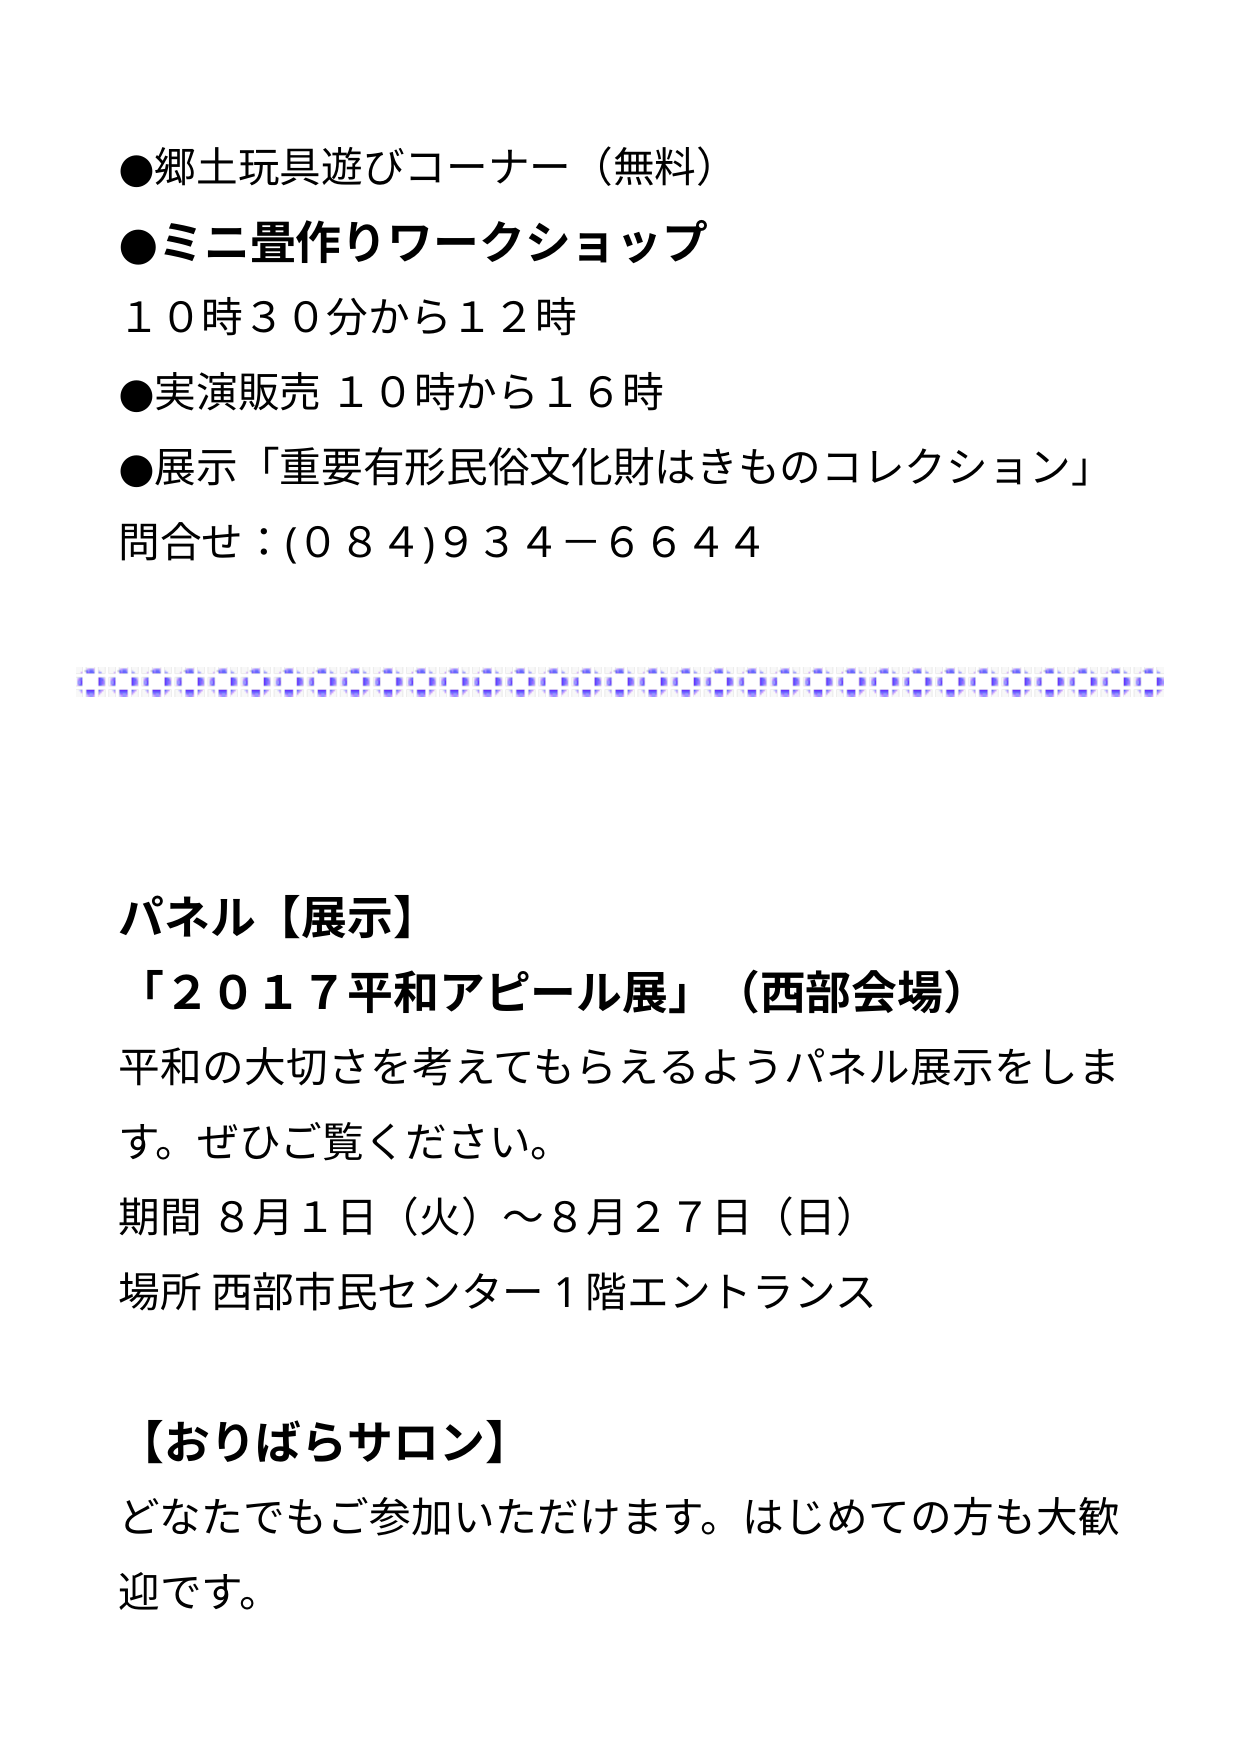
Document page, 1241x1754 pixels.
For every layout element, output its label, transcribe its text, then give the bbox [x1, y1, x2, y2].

text 期間 ８月１日（火）～８月２７日（日） [118, 1177, 1122, 1252]
text どなたでもご参加いただけます。はじめての方も大歓迎です。 [118, 1477, 1122, 1627]
text １０時３０分から１２時 [118, 277, 1122, 352]
text パネル【展示】 [118, 877, 1122, 952]
text ●郷土玩具遊びコーナー（無料） [118, 127, 1122, 202]
text 場所 西部市民センター 1階エントランス [118, 1252, 1122, 1327]
text ●実演販売 １０時から１６時 [118, 352, 1122, 427]
text ●展示「重要有形民俗文化財はきものコレクション」 [118, 427, 1122, 502]
text 平和の大切さを考えてもらえるようパネル展示をします。ぜひご覧ください。 [118, 1027, 1122, 1177]
text 問合せ：(０８４)９３４－６６４４ [118, 502, 1122, 577]
text 【おりばらサロン】 [118, 1402, 1122, 1477]
text 「２０１７平和アピール展」（西部会場） [118, 952, 1122, 1027]
text ●ミニ畳作りワークショップ [118, 202, 1122, 277]
picture [76, 667, 1164, 697]
